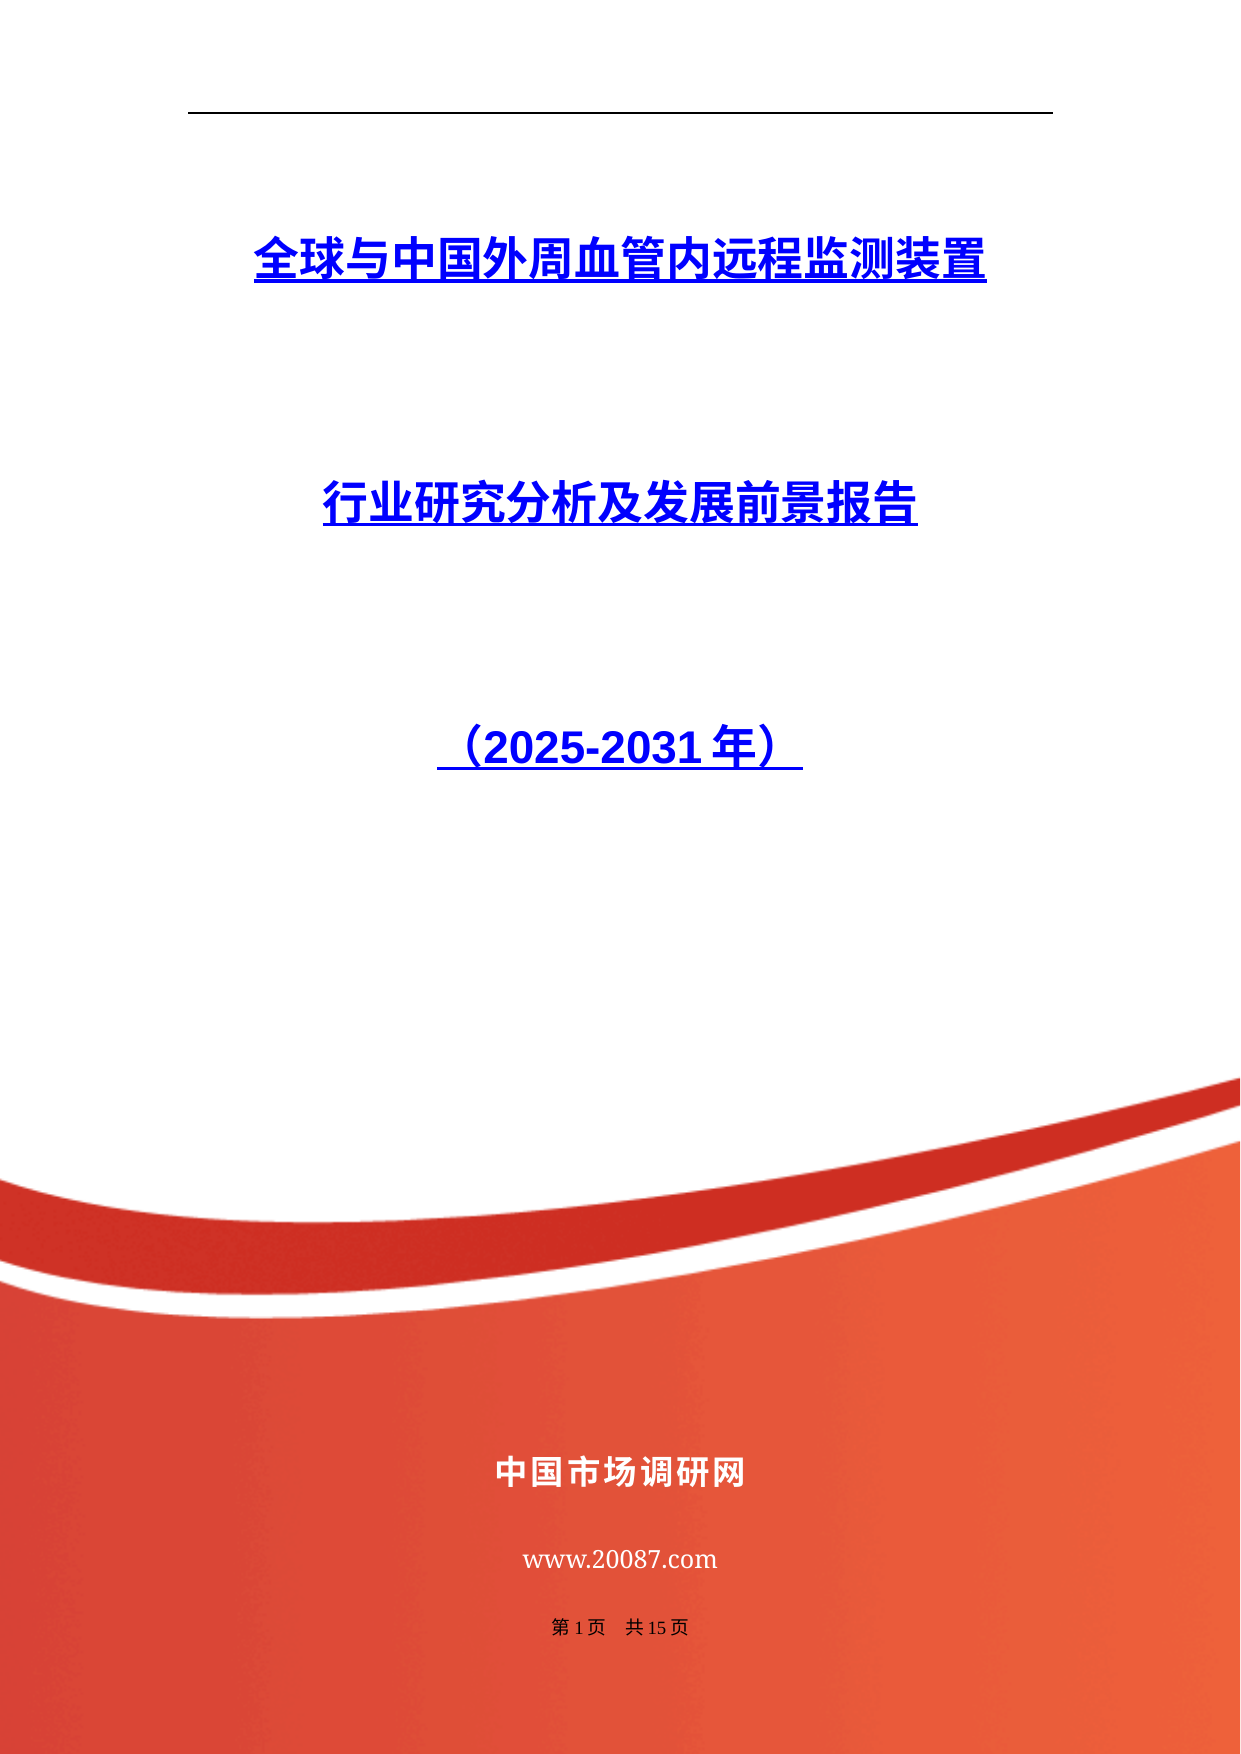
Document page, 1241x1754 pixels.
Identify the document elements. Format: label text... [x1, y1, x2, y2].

picture [0, 1006, 1241, 1754]
text www.20087.com [187, 1526, 1053, 1591]
table_header 全球与中国外周血管内远程监测装置行业研究分析及发展前景报告（2025-2031年） [188, 207, 1053, 871]
subtitle 中国市场调研网 [187, 1437, 1053, 1502]
